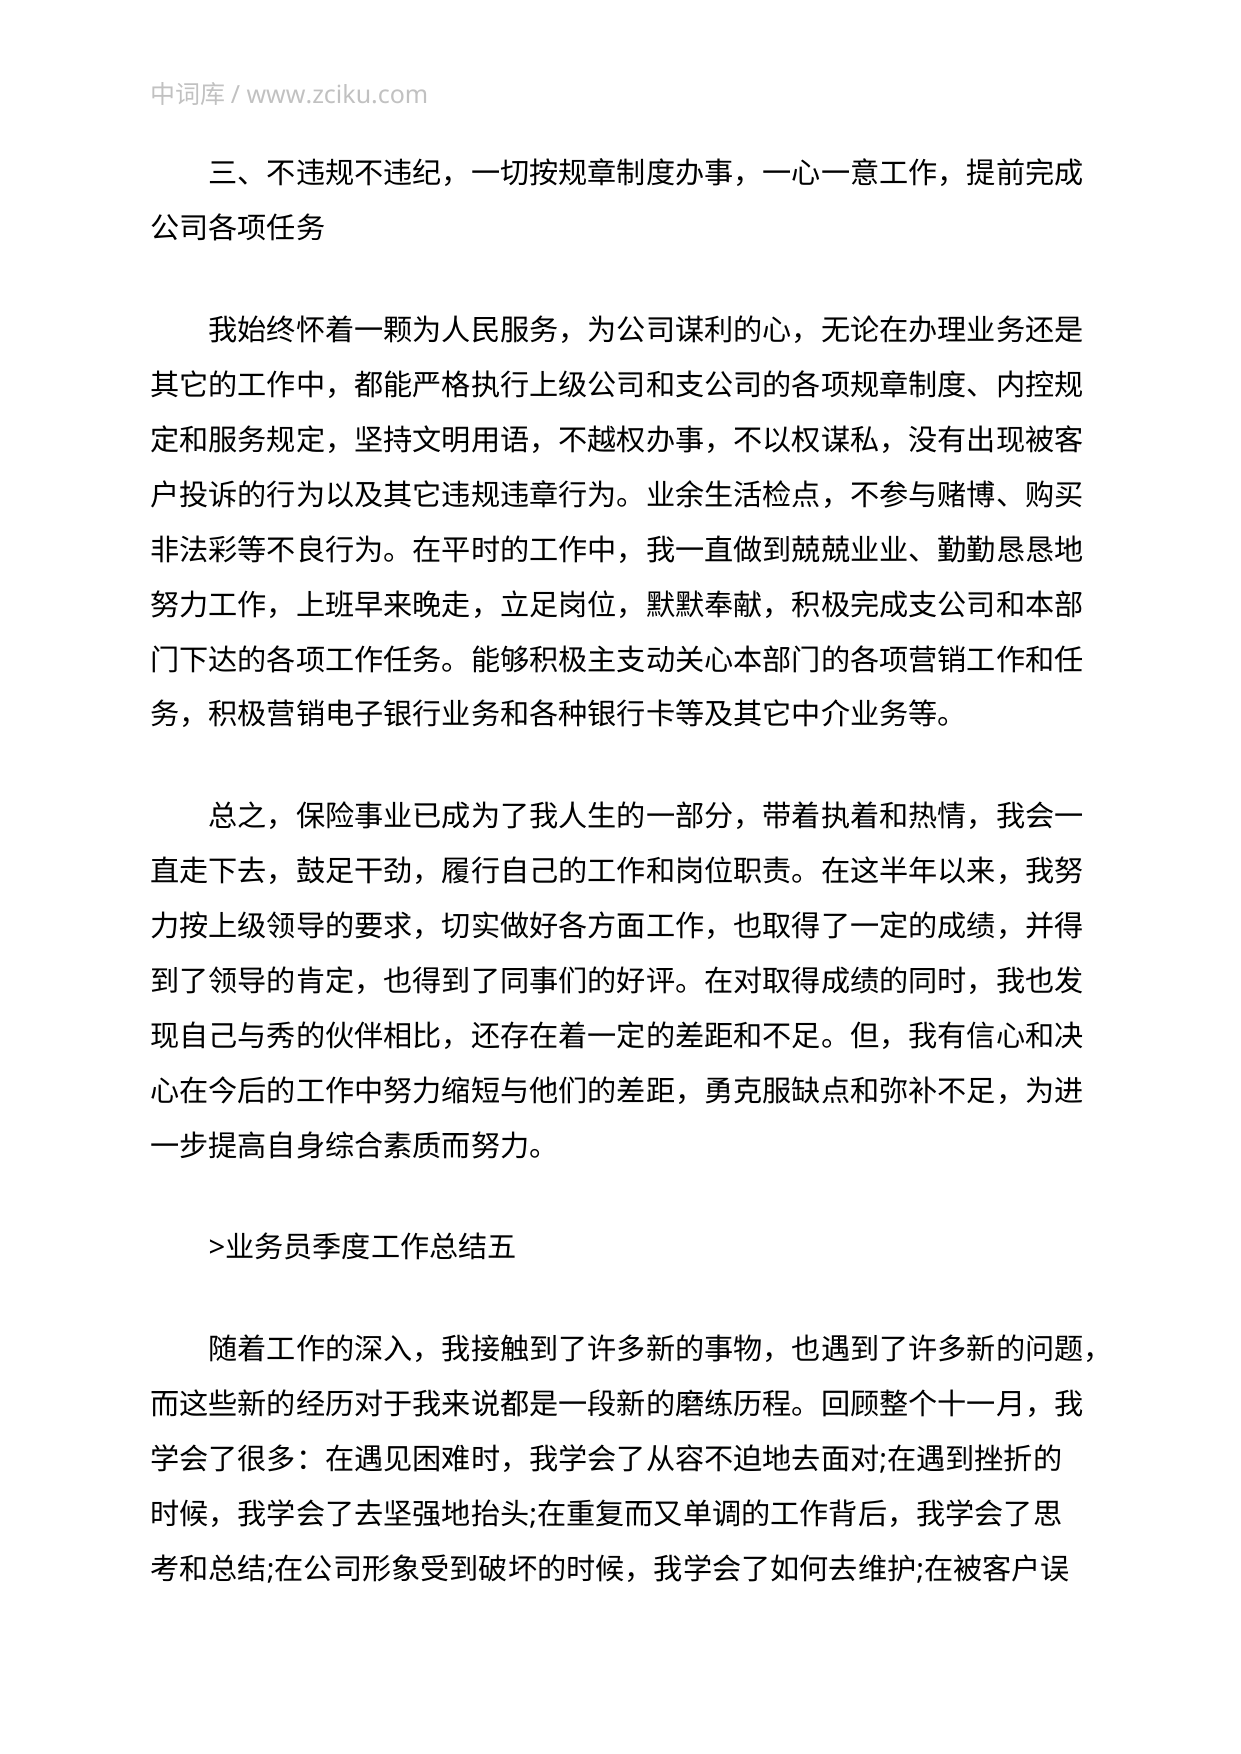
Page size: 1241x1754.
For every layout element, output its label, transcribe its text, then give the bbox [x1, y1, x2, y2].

text >业务员季度工作总结五 [150, 1224, 1090, 1266]
text 我始终怀着一颗为人民服务，为公司谋利的心，无论在办理业务还是其它的工作中，都能严格执行上级公司和支公司的各项规章制度、内控规定和服务规定，坚持文明用语，不越权办事，不以权谋私，没有出现被客户投诉的行为以及其它违规违章行为。业余生活检点，不参与赌博、购买非法彩等不良行为。在平时的工作中，我一直做到兢兢业业、勤勤恳恳地努力工作，上班早来晚走，立足岗位，默默奉献，积极完成支公司和本部门下达的各项工作任务。能够积极主支动关心本部门的各项营销工作和任务，积极营销电子银行业务和各种银行卡等及其它中介业务等。 [150, 307, 1090, 733]
text 三、不违规不违纪，一切按规章制度办事，一心一意工作，提前完成公司各项任务 [150, 150, 1090, 247]
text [150, 1326, 1090, 1588]
text 总之，保险事业已成为了我人生的一部分，带着执着和热情，我会一直走下去，鼓足干劲，履行自己的工作和岗位职责。在这半年以来，我努力按上级领导的要求，切实做好各方面工作，也取得了一定的成绩，并得到了领导的肯定，也得到了同事们的好评。在对取得成绩的同时，我也发现自己与秀的伙伴相比，还存在着一定的差距和不足。但，我有信心和决心在今后的工作中努力缩短与他们的差距，勇克服缺点和弥补不足，为进一步提高自身综合素质而努力。 [150, 793, 1090, 1164]
